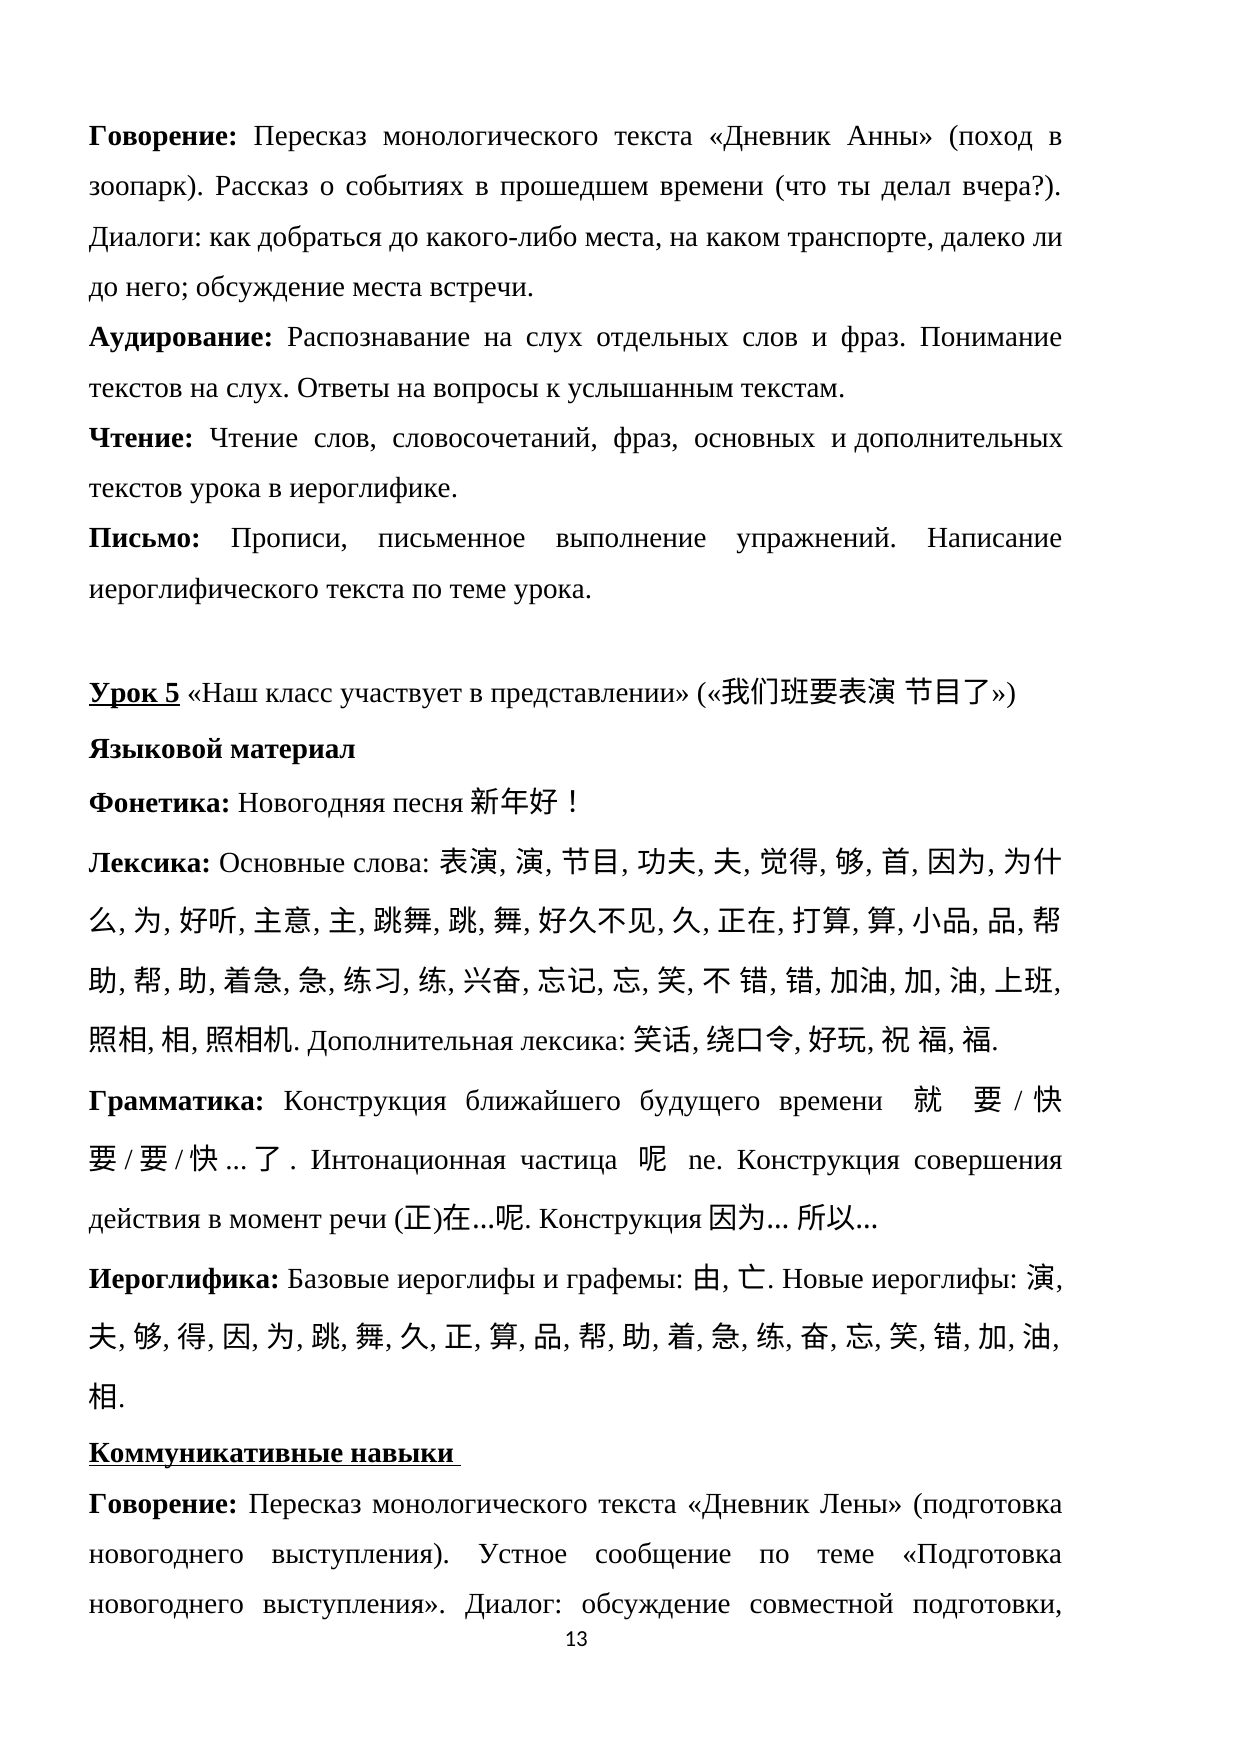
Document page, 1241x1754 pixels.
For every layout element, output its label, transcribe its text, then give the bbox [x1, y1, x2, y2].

text Аудирование: Распознавание на слух отдельных слов и фраз. Понимание текстов на слух. Ответы на вопросы к услышанным текстам. [89, 319, 1063, 403]
text Грамматика: Конструкция ближайшего будущего времени 就 要/快要/要/快...了. Интонационная частица 呢 ne. Конструкция совершения действия в момент речи (正)在…呢. Конструкция因为… 所以… [89, 1079, 1063, 1237]
text Урок 5 «Наш класс участвует в представлении» («我们班要表演 节目了») [89, 672, 1063, 711]
text Говорение: Пересказ монологического текста «Дневник Анны» (поход в зоопарк). Рассказ о событиях в прошедшем времени (что ты делал вчера?). Диалоги: как добраться до какого-либо места, на каком транспорте, далеко ли до него; обсуждение места встречи. [89, 118, 1063, 303]
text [89, 1486, 1063, 1620]
text Письмо: Прописи, письменное выполнение упражнений. Написание иероглифического текста по теме урока. [89, 521, 1063, 604]
text Языковой материал [89, 731, 1063, 764]
text Иероглифика: Базовые иероглифы и графемы: 由, 亡. Новые иероглифы: 演, 夫, 够, 得, 因, 为, 跳, 舞, 久, 正, 算, 品, 帮, 助, 着, 急, 练, 奋, 忘, 笑, 错, 加, 油, 相. [89, 1257, 1063, 1416]
text Чтение: Чтение слов, словосочетаний, фраз, основных и дополнительных текстов урока в иероглифике. [89, 420, 1063, 504]
text Коммуникативные навыки [89, 1436, 1063, 1469]
text Фонетика: Новогодняя песня 新年好！ [89, 781, 1063, 821]
text Лексика: Основные слова: 表演, 演, 节目, 功夫, 夫, 觉得, 够, 首, 因为, 为什么, 为, 好听, 主意, 主, 跳舞, 跳, 舞, 好久不见, 久, 正在, 打算, 算, 小品, 品, 帮助, 帮, 助, 着急, 急, 练习, 练, 兴奋, 忘记, 忘, 笑, 不 错, 错, 加油, 加, 油, 上班, 照相, 相, 照相机. Дополнительная лексика: 笑话, 绕口令, 好玩, 祝 福, 福. [89, 841, 1063, 1059]
